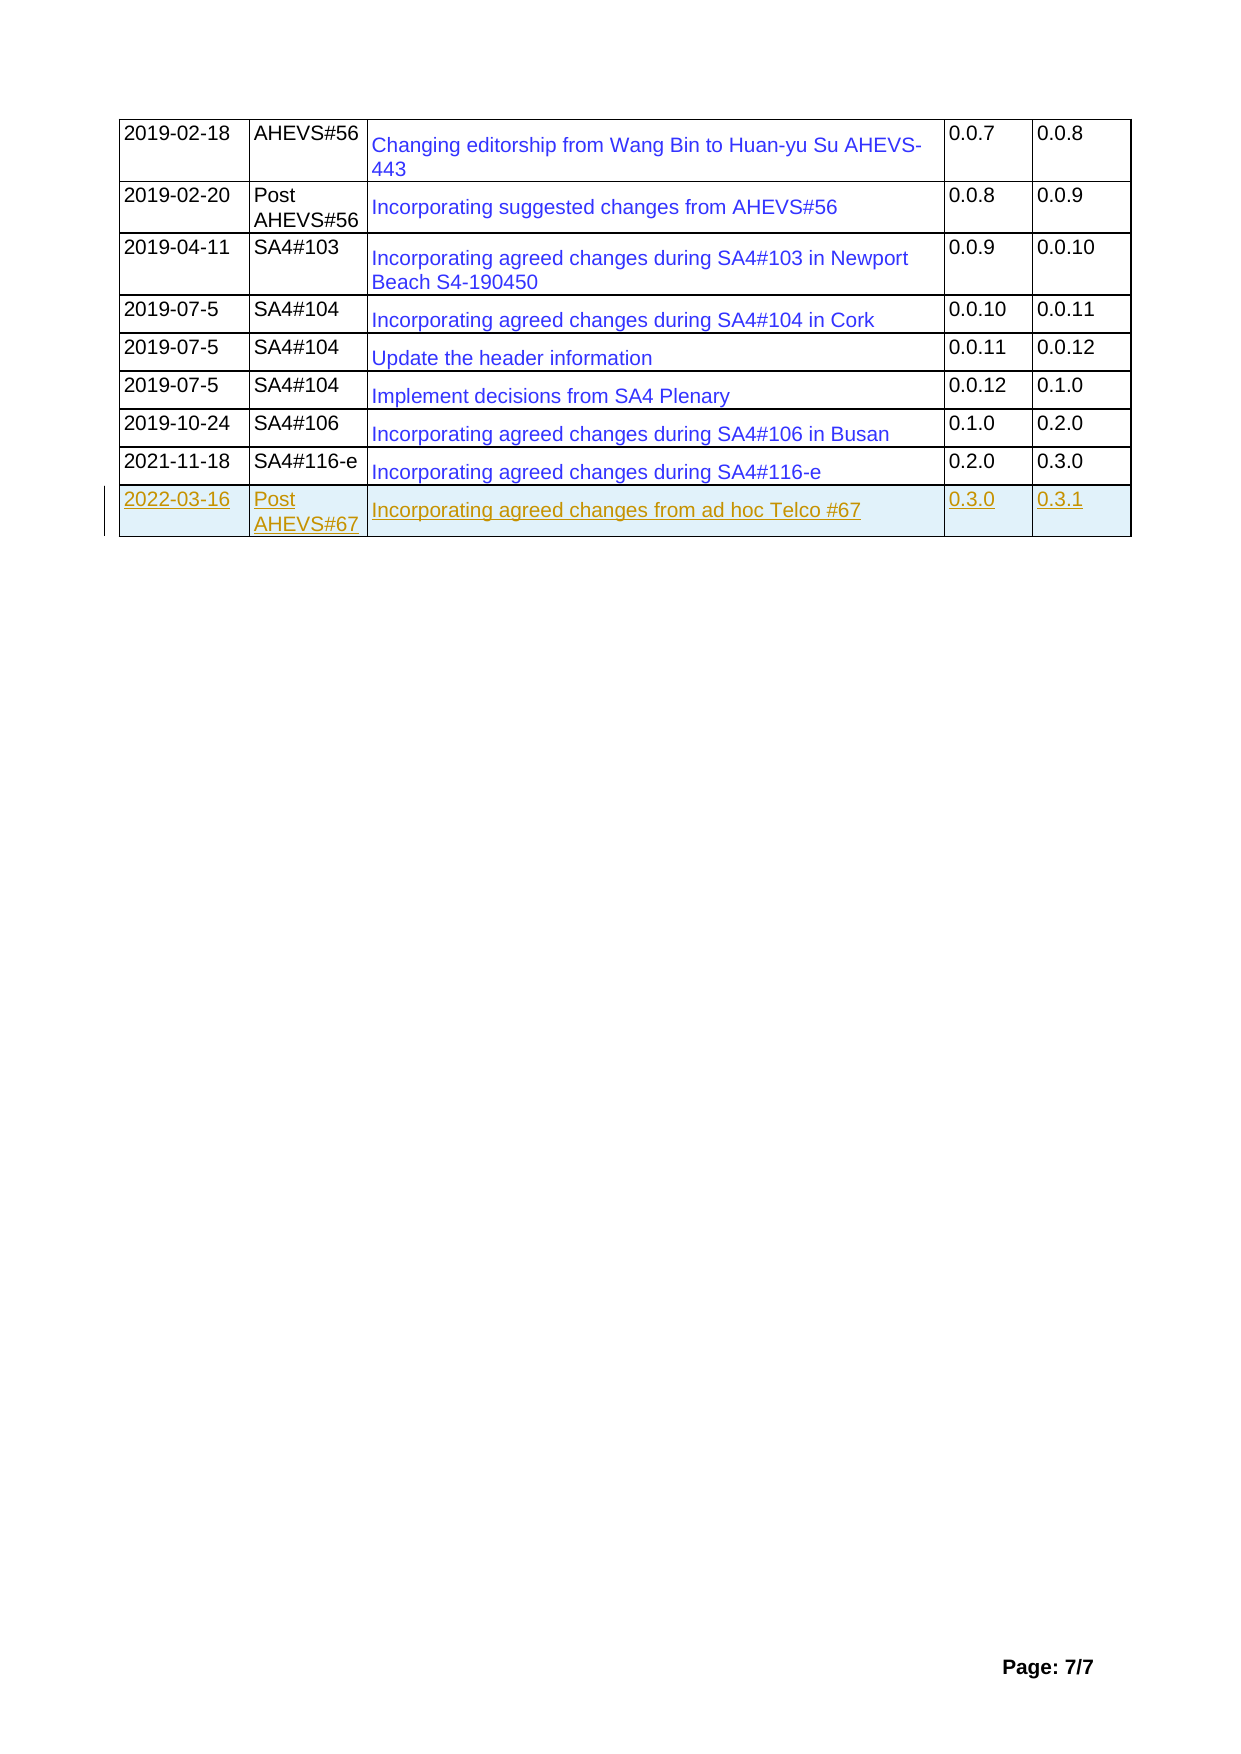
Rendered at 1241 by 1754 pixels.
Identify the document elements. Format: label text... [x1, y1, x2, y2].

table_cell 0.2.0 [1033, 410, 1130, 446]
table_cell 0.3.0 [1033, 448, 1130, 484]
table_cell SA4#103 [250, 234, 367, 294]
table_cell 0.0.11 [945, 334, 1032, 370]
table_cell Incorporating agreed changes during SA4#106 in Busan [368, 410, 944, 446]
table_cell Incorporating suggested changes from AHEVS#56 [368, 182, 944, 232]
table_cell Incorporating agreed changes during SA4#103 in Newport Beach S4-190450 [368, 234, 944, 294]
table_cell SA4#116-e [250, 448, 367, 484]
table_cell Changing editorship from Wang Bin to Huan-yu Su AHEVS-443 [368, 120, 944, 181]
table_cell 2021-11-18 [120, 448, 249, 484]
table_cell 0.0.8 [945, 182, 1032, 232]
table_cell 2019-07-5 [120, 296, 249, 332]
table_cell 0.0.12 [945, 372, 1032, 408]
table_cell SA4#104 [250, 372, 367, 408]
table_cell 0.0.10 [945, 296, 1032, 332]
table_cell 0.0.10 [1033, 234, 1130, 294]
table_cell AHEVS#56 [250, 120, 367, 181]
table_cell Implement decisions from SA4 Plenary [368, 372, 944, 408]
table_cell SA4#106 [250, 410, 367, 446]
table_cell Incorporating agreed changes during SA4#116-e [368, 448, 944, 484]
table_cell Post AHEVS#56 [250, 182, 367, 232]
table_cell 0.0.9 [945, 234, 1032, 294]
table_cell 0.1.0 [1033, 372, 1130, 408]
table_cell SA4#104 [250, 296, 367, 332]
table_cell 0.0.11 [1033, 296, 1130, 332]
table_cell 2019-07-5 [120, 372, 249, 408]
table_cell 2019-10-24 [120, 410, 249, 446]
table_cell 0.1.0 [945, 410, 1032, 446]
table_cell 0.0.12 [1033, 334, 1130, 370]
table_cell 2019-02-20 [120, 182, 249, 232]
table_cell 0.0.9 [1033, 182, 1130, 232]
table_cell 2019-04-11 [120, 234, 249, 294]
table_cell 0.0.7 [945, 120, 1032, 181]
table_cell 0.2.0 [945, 448, 1032, 484]
table_cell 0.0.8 [1033, 120, 1130, 181]
table_cell 2019-02-18 [120, 120, 249, 181]
table_cell SA4#104 [250, 334, 367, 370]
table_cell Incorporating agreed changes during SA4#104 in Cork [368, 296, 944, 332]
table_cell Update the header information [368, 334, 944, 370]
table_cell 2019-07-5 [120, 334, 249, 370]
